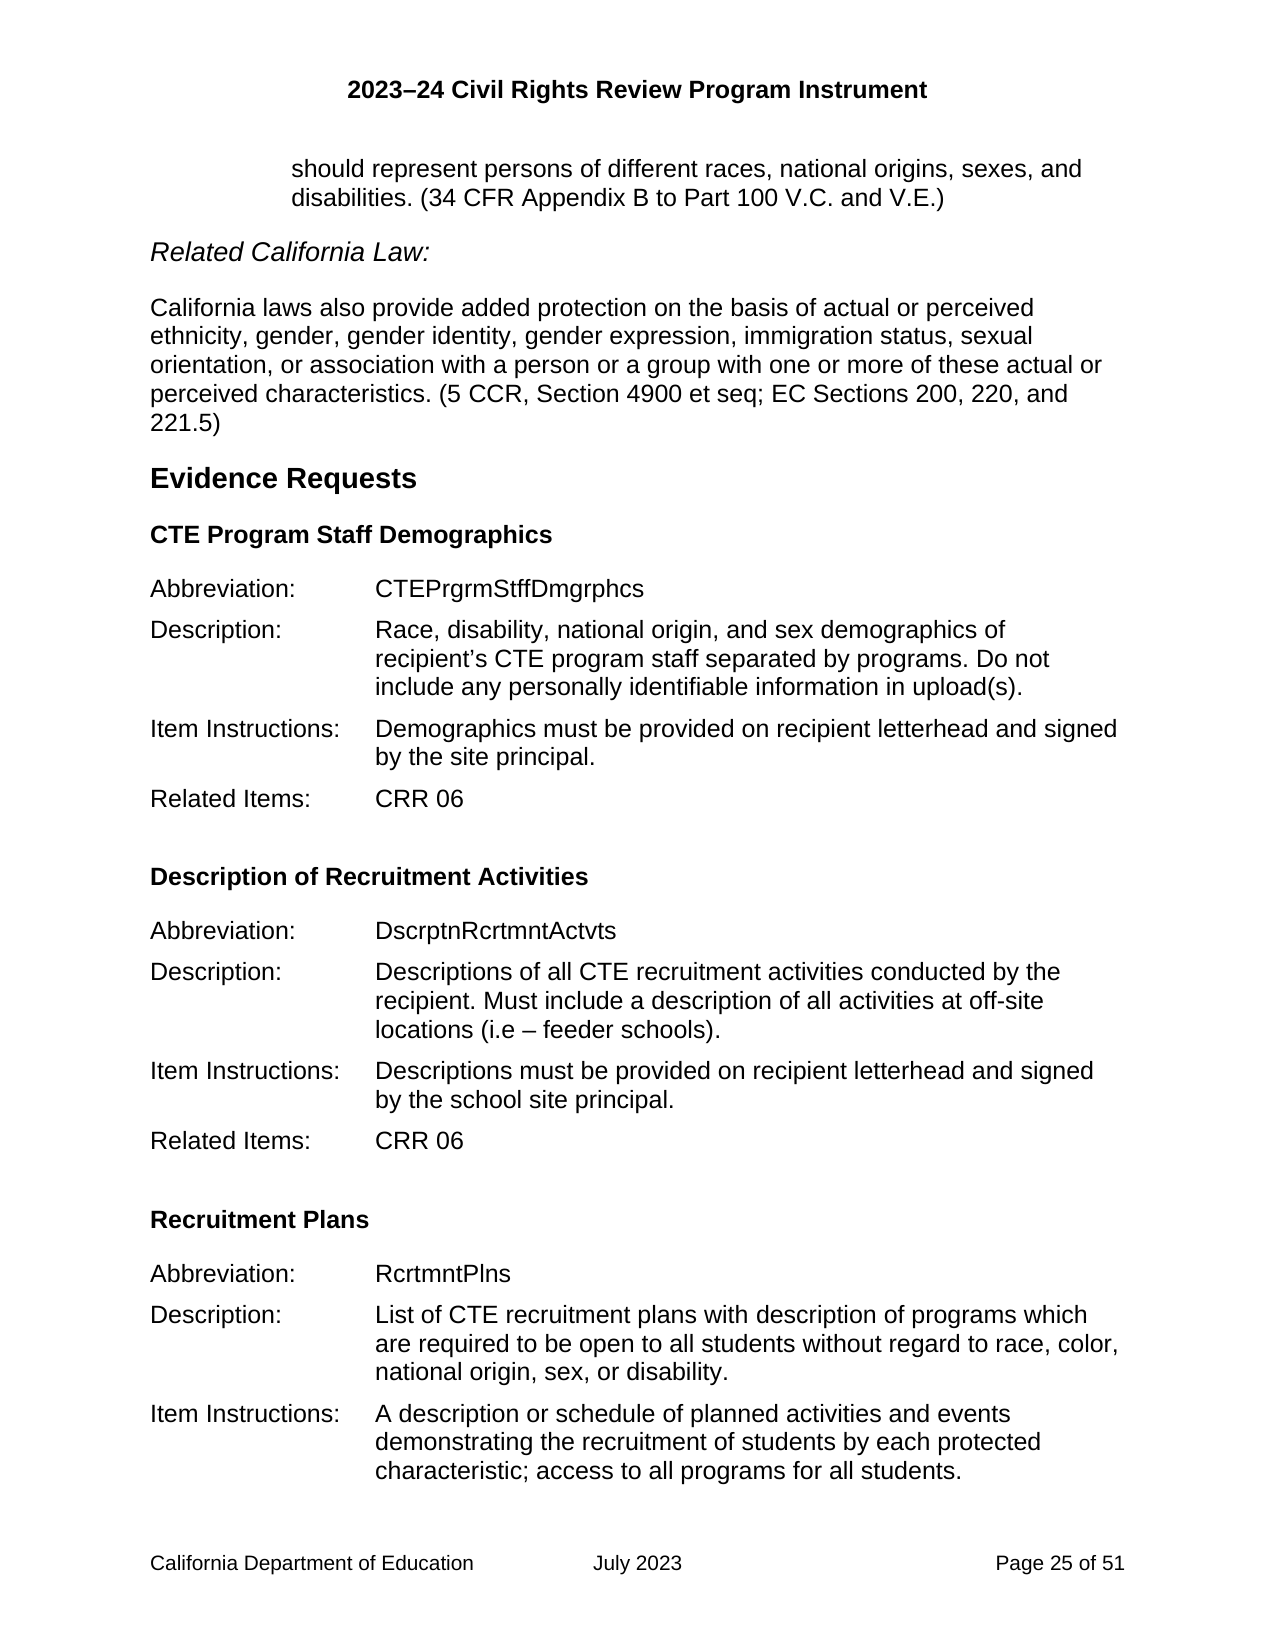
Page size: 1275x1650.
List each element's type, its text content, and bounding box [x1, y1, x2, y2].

subtitle Recruitment Plans [150, 1205, 1125, 1233]
subtitle Evidence Requests [150, 461, 1125, 495]
text Related Items: CRR 06 [150, 1126, 1125, 1155]
text Abbreviation: RcrtmntPlns [150, 1258, 1125, 1287]
text Abbreviation: CTEPrgrmStffDmgrphcs [150, 573, 1125, 602]
text Item Instructions: A description or schedule of planned activities and events demonstrating the recruitment of students by each protected characteristic; access to all programs for all students. [150, 1398, 1125, 1485]
text Item Instructions: Descriptions must be provided on recipient letterhead and signed by the school site principal. [150, 1056, 1125, 1113]
text Description: List of CTE recruitment plans with description of programs which are required to be open to all students without regard to race, color, national origin, sex, or disability. [150, 1300, 1125, 1386]
text Description: Descriptions of all CTE recruitment activities conducted by the recipient. Must include a description of all activities at off-site locations (i.e – feeder schools). [150, 957, 1125, 1043]
text Abbreviation: DscrptnRcrtmntActvts [150, 916, 1125, 945]
text California laws also provide added protection on the basis of actual or perceived ethnicity, gender, gender identity, gender expression, immigration status, sexual orientation, or association with a person or a group with one or more of these actual or perceived characteristics. (5 CCR, Section 4900 et seq; EC Sections 200, 220, and 221.5) [150, 292, 1125, 436]
subtitle CTE Program Staff Demographics [150, 520, 1125, 548]
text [240, 154, 1125, 211]
text Related California Law: [150, 236, 1125, 267]
text Item Instructions: Demographics must be provided on recipient letterhead and signed by the site principal. [150, 713, 1125, 771]
text Description: Race, disability, national origin, and sex demographics of recipient’s CTE program staff separated by programs. Do not include any personally identifiable information in upload(s). [150, 615, 1125, 701]
subtitle Description of Recruitment Activities [150, 862, 1125, 891]
text Related Items: CRR 06 [150, 783, 1125, 812]
